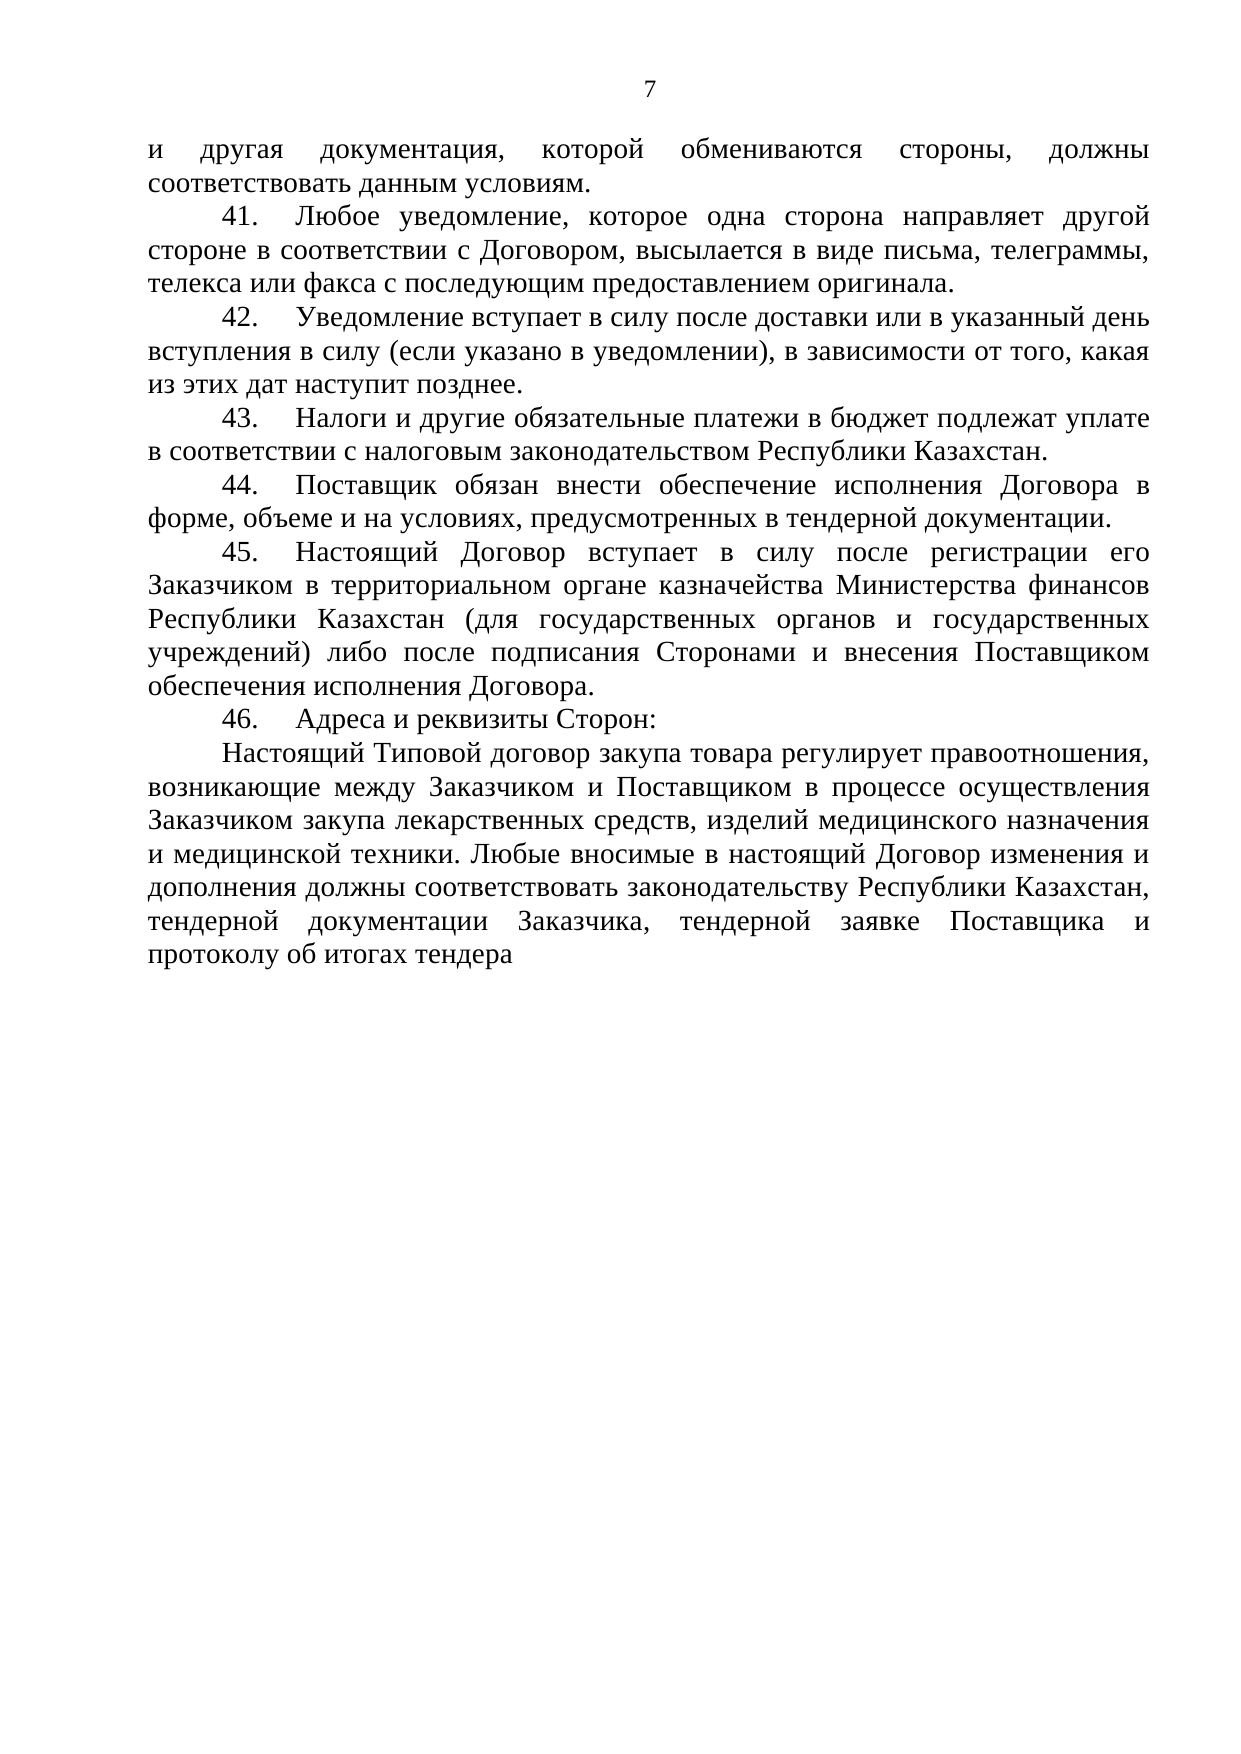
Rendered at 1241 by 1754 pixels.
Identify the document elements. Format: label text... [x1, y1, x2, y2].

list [148, 131, 1152, 198]
list Уведомление вступает в силу после доставки или в указанный день вступления в силу (если указано в уведомлении), в зависимости от того, какая из этих дат наступит позднее. [148, 299, 1152, 400]
list Поставщик обязан внести обеспечение исполнения Договора в форме, объеме и на условиях, предусмотренных в тендерной документации. [148, 467, 1152, 534]
list Налоги и другие обязательные платежи в бюджет подлежат уплате в соответствии с налоговым законодательством Республики Казахстан. [148, 400, 1152, 467]
list Настоящий Договор вступает в силу после регистрации его Заказчиком в территориальном органе казначейства Министерства финансов Республики Казахстан (для государственных органов и государственных учреждений) либо после подписания Сторонами и внесения Поставщиком обеспечения исполнения Договора. [148, 534, 1152, 702]
list Адреса и реквизиты Сторон: [148, 702, 1152, 735]
text Настоящий Типовой договор закупа товара регулирует правоотношения, возникающие между Заказчиком и Поставщиком в процессе осуществления Заказчиком закупа лекарственных средств, изделий медицинского назначения и медицинской техники. Любые вносимые в настоящий Договор изменения и дополнения должны соответствовать законодательству Республики Казахстан, тендерной документации Заказчика, тендерной заявке Поставщика и протоколу об итогах тендера [148, 735, 1152, 970]
list Любое уведомление, которое одна сторона направляет другой стороне в соответствии с Договором, высылается в виде письма, телеграммы, телекса или факса с последующим предоставлением оригинала. [148, 198, 1152, 299]
